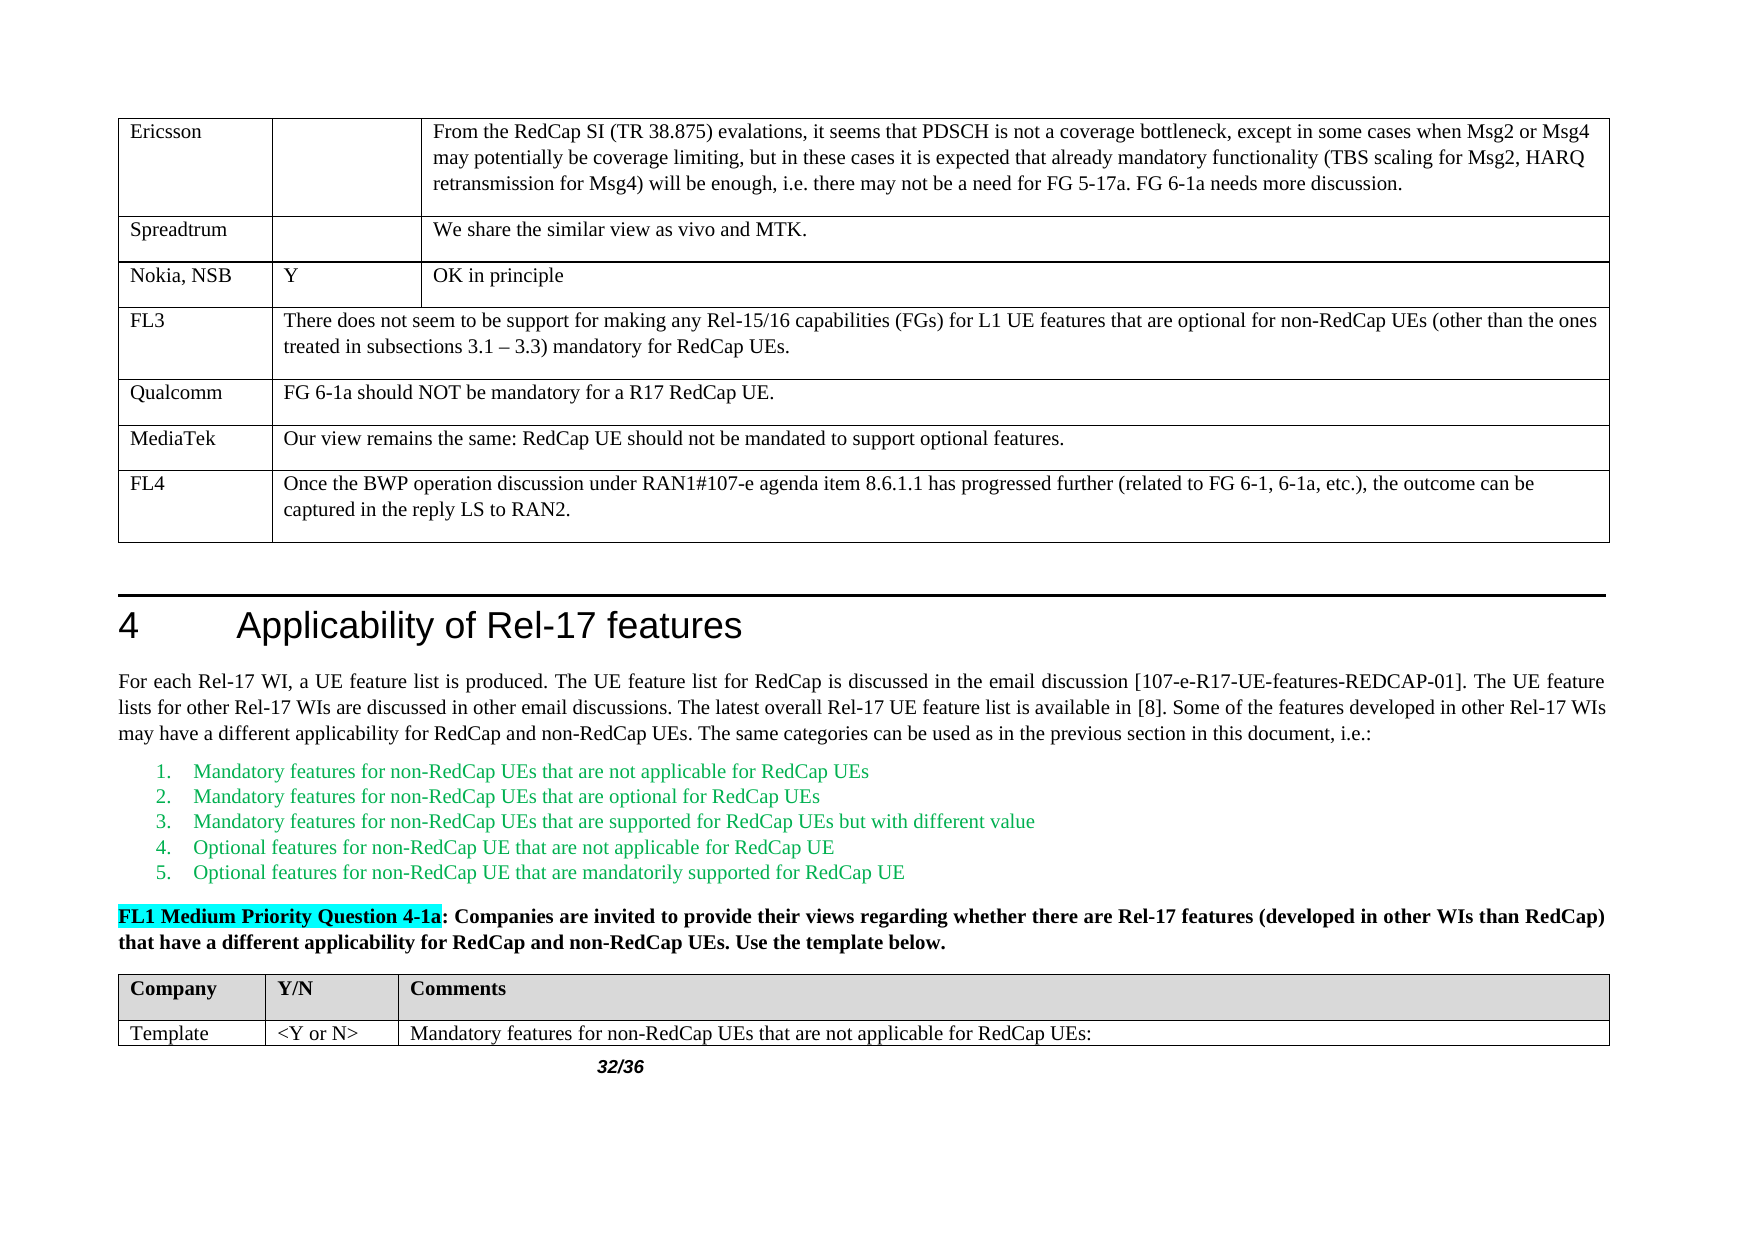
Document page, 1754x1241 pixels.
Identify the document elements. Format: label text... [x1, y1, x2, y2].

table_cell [399, 1021, 1609, 1045]
table_cell FL4 [119, 471, 272, 542]
table_header Y/N [266, 975, 398, 1020]
text FL1 Medium Priority Question 4-1a: Companies are invited to provide their views regarding whether there are Rel-17 features (developed in other WIs than RedCap) that have a different applicability for RedCap and non-RedCap UEs. Use the template below. [118, 904, 1606, 954]
table_cell From the RedCap SI (TR 38.875) evalations, it seems that PDSCH is not a coverage bottleneck, except in some cases when Msg2 or Msg4 may potentially be coverage limiting, but in these cases it is expected that already mandatory functionality (TBS scaling for Msg2, HARQ retransmission for Msg4) will be enough, i.e. there may not be a need for FG 5-17a. FG 6-1a needs more discussion. [422, 119, 1609, 216]
table_cell Template [119, 1021, 265, 1045]
subtitle 4 Applicability of Rel-17 features [118, 597, 1606, 646]
list Mandatory features for non-RedCap UEs that are not applicable for RedCap UEs [156, 759, 1606, 783]
table_cell MediaTek [119, 426, 272, 470]
list Optional features for non-RedCap UE that are mandatorily supported for RedCap UE [156, 860, 1606, 884]
list Optional features for non-RedCap UE that are not applicable for RedCap UE [156, 834, 1606, 859]
table_cell Once the BWP operation discussion under RAN1#107-e agenda item 8.6.1.1 has progressed further (related to FG 6-1, 6-1a, etc.), the outcome can be captured in the reply LS to RAN2. [273, 471, 1609, 542]
table_cell Qualcomm [119, 380, 272, 424]
table_cell Y [273, 263, 421, 307]
table_cell FG 6-1a should NOT be mandatory for a R17 RedCap UE. [273, 380, 1609, 424]
table_cell [273, 217, 421, 261]
text For each Rel-17 WI, a UE feature list is produced. The UE feature list for RedCap is discussed in the email discussion [107-e-R17-UE-features-REDCAP-01]. The UE feature lists for other Rel-17 WIs are discussed in other email discussions. The latest overall Rel-17 UE feature list is available in [8]. Some of the features developed in other Rel-17 WIs may have a different applicability for RedCap and non-RedCap UEs. The same categories can be used as in the previous section in this document, i.e.: [118, 669, 1606, 744]
table_cell Ericsson [119, 119, 272, 216]
list Mandatory features for non-RedCap UEs that are supported for RedCap UEs but with different value [156, 809, 1606, 833]
table_cell Nokia, NSB [119, 263, 272, 307]
table_cell Spreadtrum [119, 217, 272, 261]
table_cell <Y or N> [266, 1021, 398, 1045]
table_cell Our view remains the same: RedCap UE should not be mandated to support optional features. [273, 426, 1609, 470]
table_cell OK in principle [422, 263, 1609, 307]
table_header Company [119, 975, 265, 1020]
list Mandatory features for non-RedCap UEs that are optional for RedCap UEs [156, 784, 1606, 808]
table_header Comments [399, 975, 1609, 1020]
table_cell We share the similar view as vivo and MTK. [422, 217, 1609, 261]
table_cell [273, 119, 421, 216]
table_cell There does not seem to be support for making any Rel-15/16 capabilities (FGs) for L1 UE features that are optional for non-RedCap UEs (other than the ones treated in subsections 3.1 – 3.3) mandatory for RedCap UEs. [273, 308, 1609, 379]
table_cell FL3 [119, 308, 272, 379]
